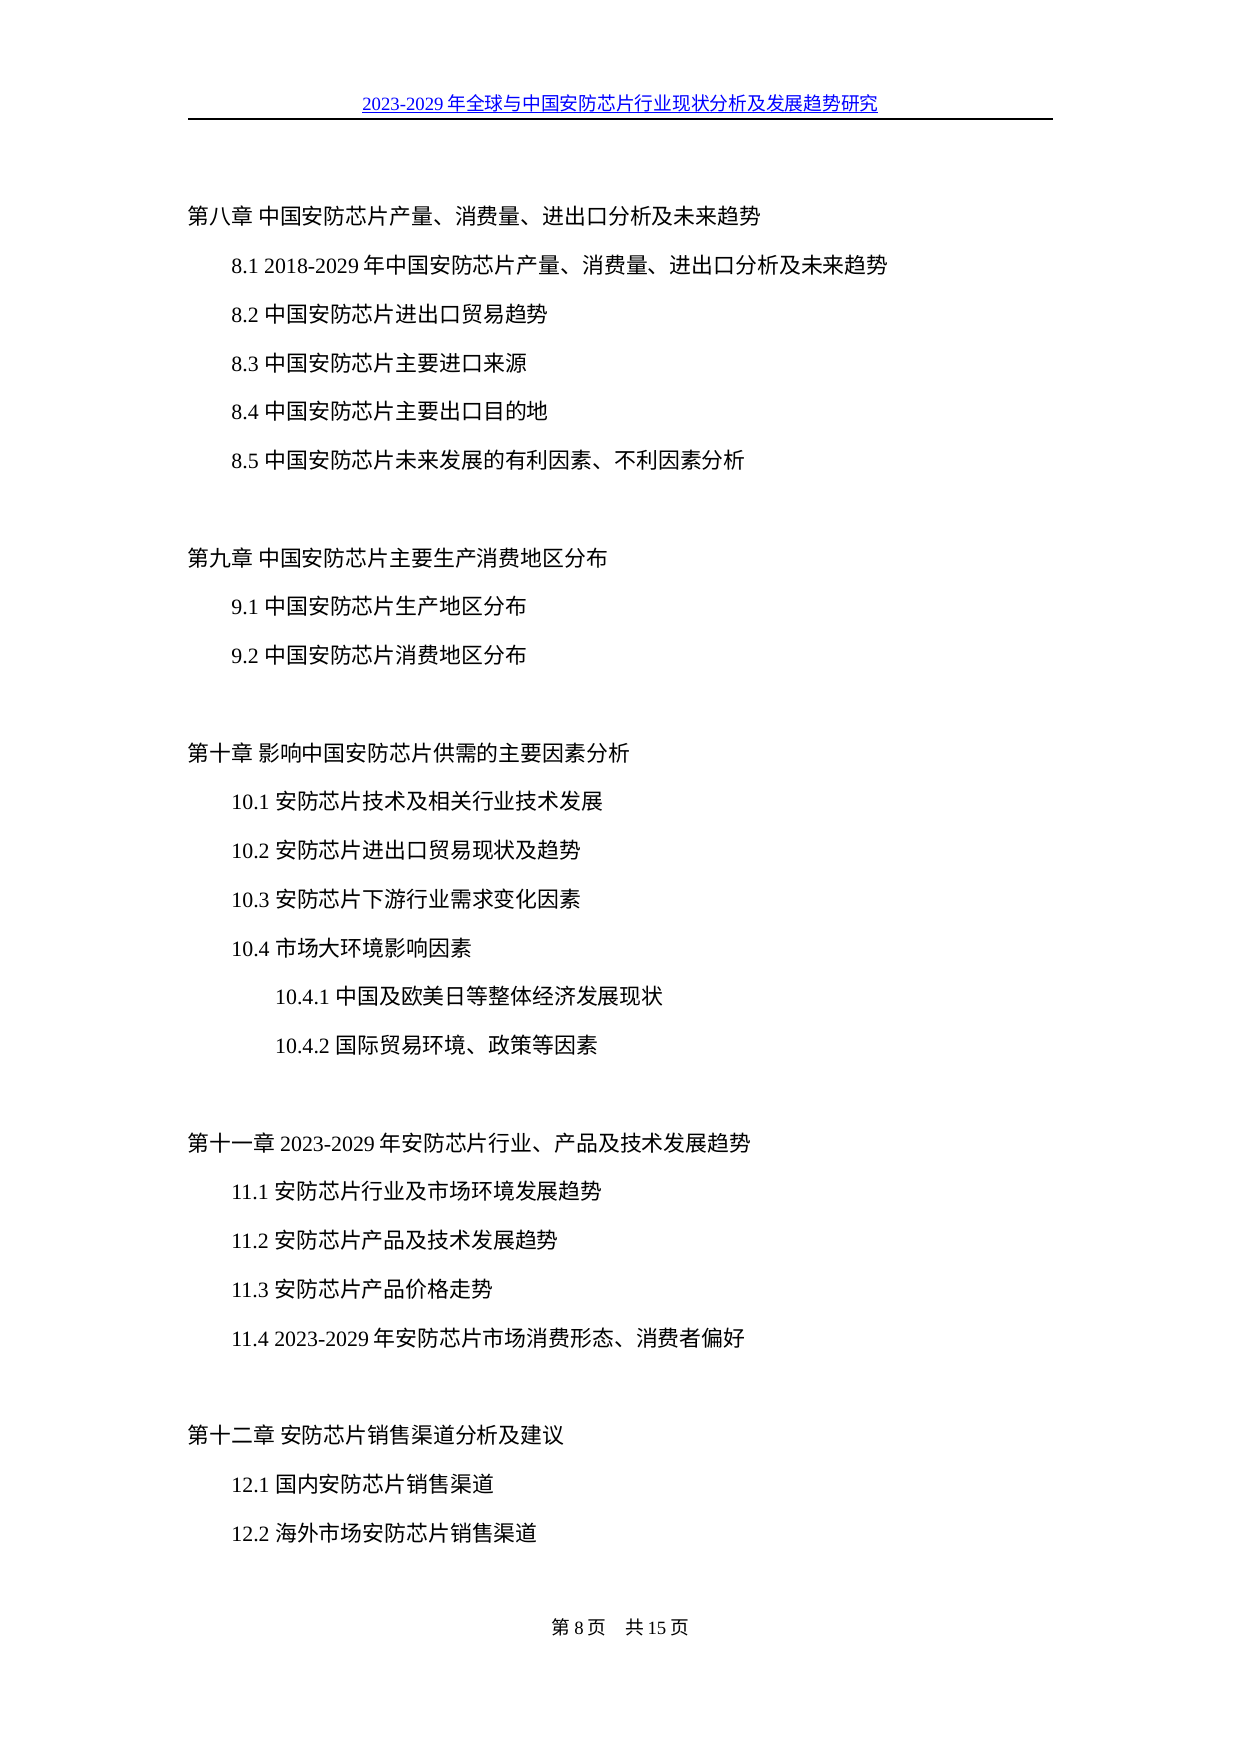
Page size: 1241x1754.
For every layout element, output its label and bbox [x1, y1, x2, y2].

text [187, 150, 1053, 1548]
